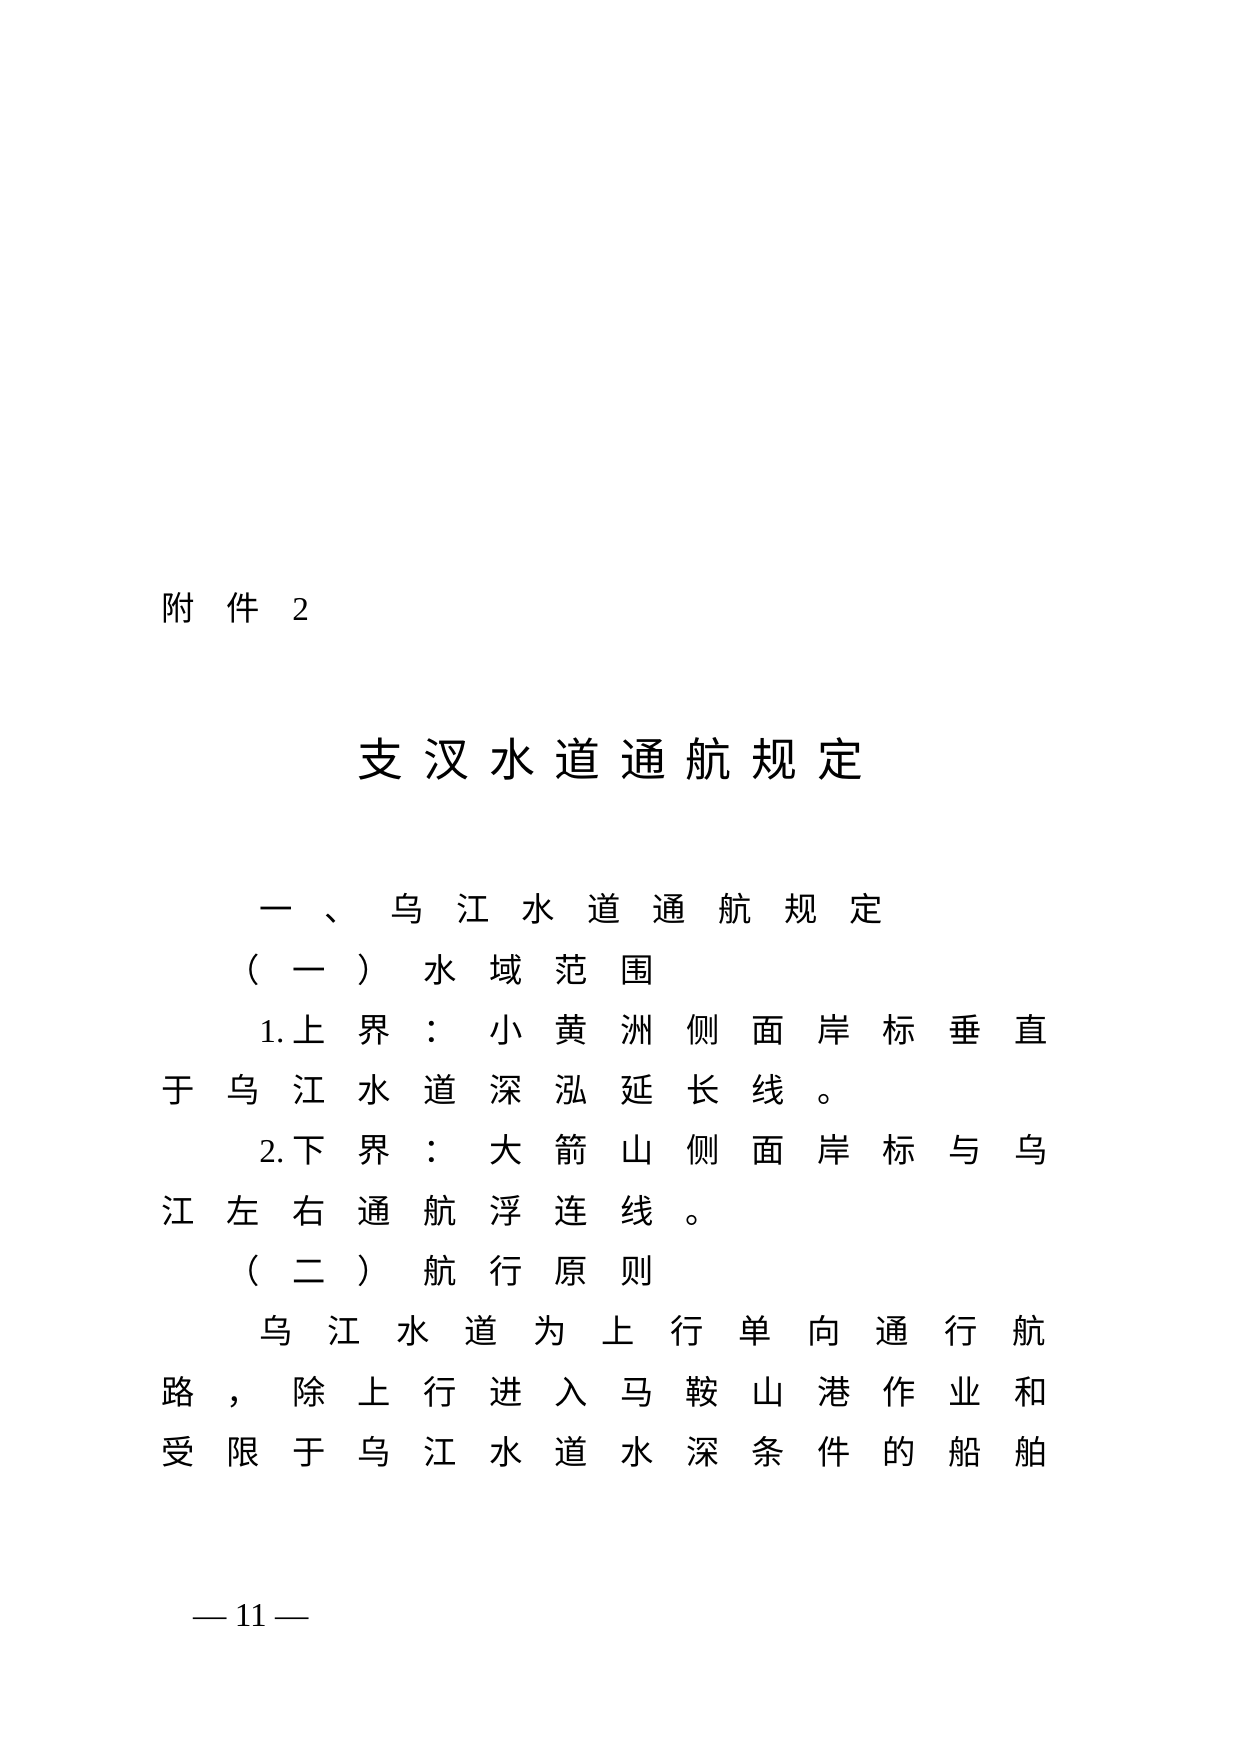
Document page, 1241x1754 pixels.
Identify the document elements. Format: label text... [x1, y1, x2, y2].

text 1.上界：小黄洲侧面岸标垂直于乌江水道深泓延长线。 [161, 998, 1079, 1118]
text （一）水域范围 [161, 937, 1079, 998]
text 一、乌江水道通航规定 [161, 877, 1079, 937]
text 支汊水道通航规定 [161, 696, 1079, 817]
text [161, 1299, 1079, 1480]
text 2.下界：大箭山侧面岸标与乌江左右通航浮连线。 [161, 1118, 1079, 1239]
text （二）航行原则 [161, 1239, 1079, 1299]
text 附件2 [161, 575, 1079, 636]
